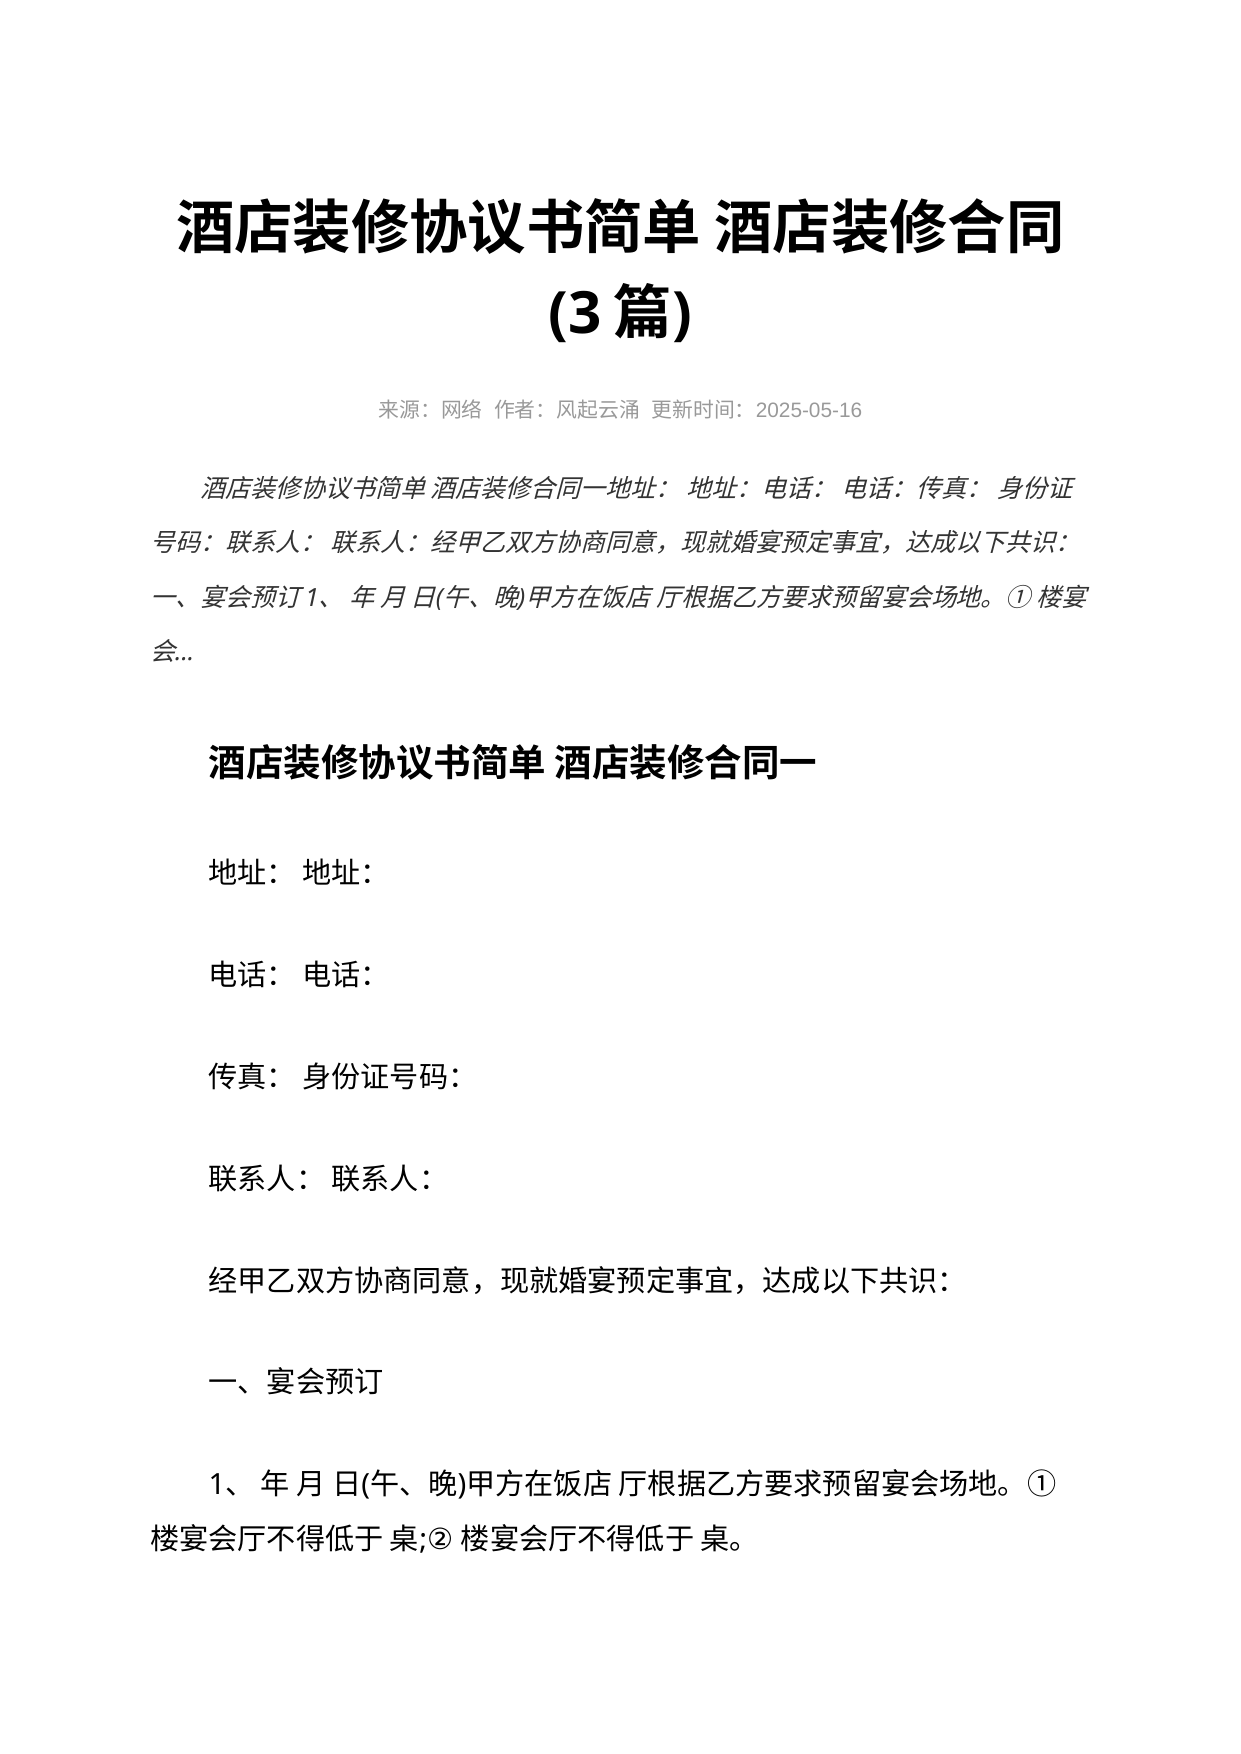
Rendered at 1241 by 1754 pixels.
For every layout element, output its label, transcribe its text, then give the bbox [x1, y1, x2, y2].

text 传真： 身份证号码： [150, 1053, 1090, 1096]
text 地址： 地址： [150, 850, 1090, 892]
text 来源：网络 作者：风起云涌 更新时间：2025-05-16 [150, 397, 1090, 421]
text 经甲乙双方协商同意，现就婚宴预定事宜，达成以下共识： [150, 1257, 1090, 1299]
text 一、宴会预订 [150, 1359, 1090, 1401]
subtitle 酒店装修协议书简单 酒店装修合同(3篇) [150, 181, 1090, 351]
text 酒店装修协议书简单 酒店装修合同一 [150, 733, 1090, 787]
text 联系人： 联系人： [150, 1155, 1090, 1198]
text 电话： 电话： [150, 952, 1090, 994]
text 酒店装修协议书简单 酒店装修合同一地址： 地址：电话： 电话：传真： 身份证号码：联系人： 联系人：经甲乙双方协商同意，现就婚宴预定事宜，达成以下共识：一、宴会预订1、 年 月 日(午、晚)甲方在饭店 厅根据乙方要求预留宴会场地。① 楼宴会... [150, 468, 1090, 668]
text 1、 年 月 日(午、晚)甲方在饭店 厅根据乙方要求预留宴会场地。① 楼宴会厅不得低于 桌;② 楼宴会厅不得低于 桌。 [150, 1461, 1090, 1558]
